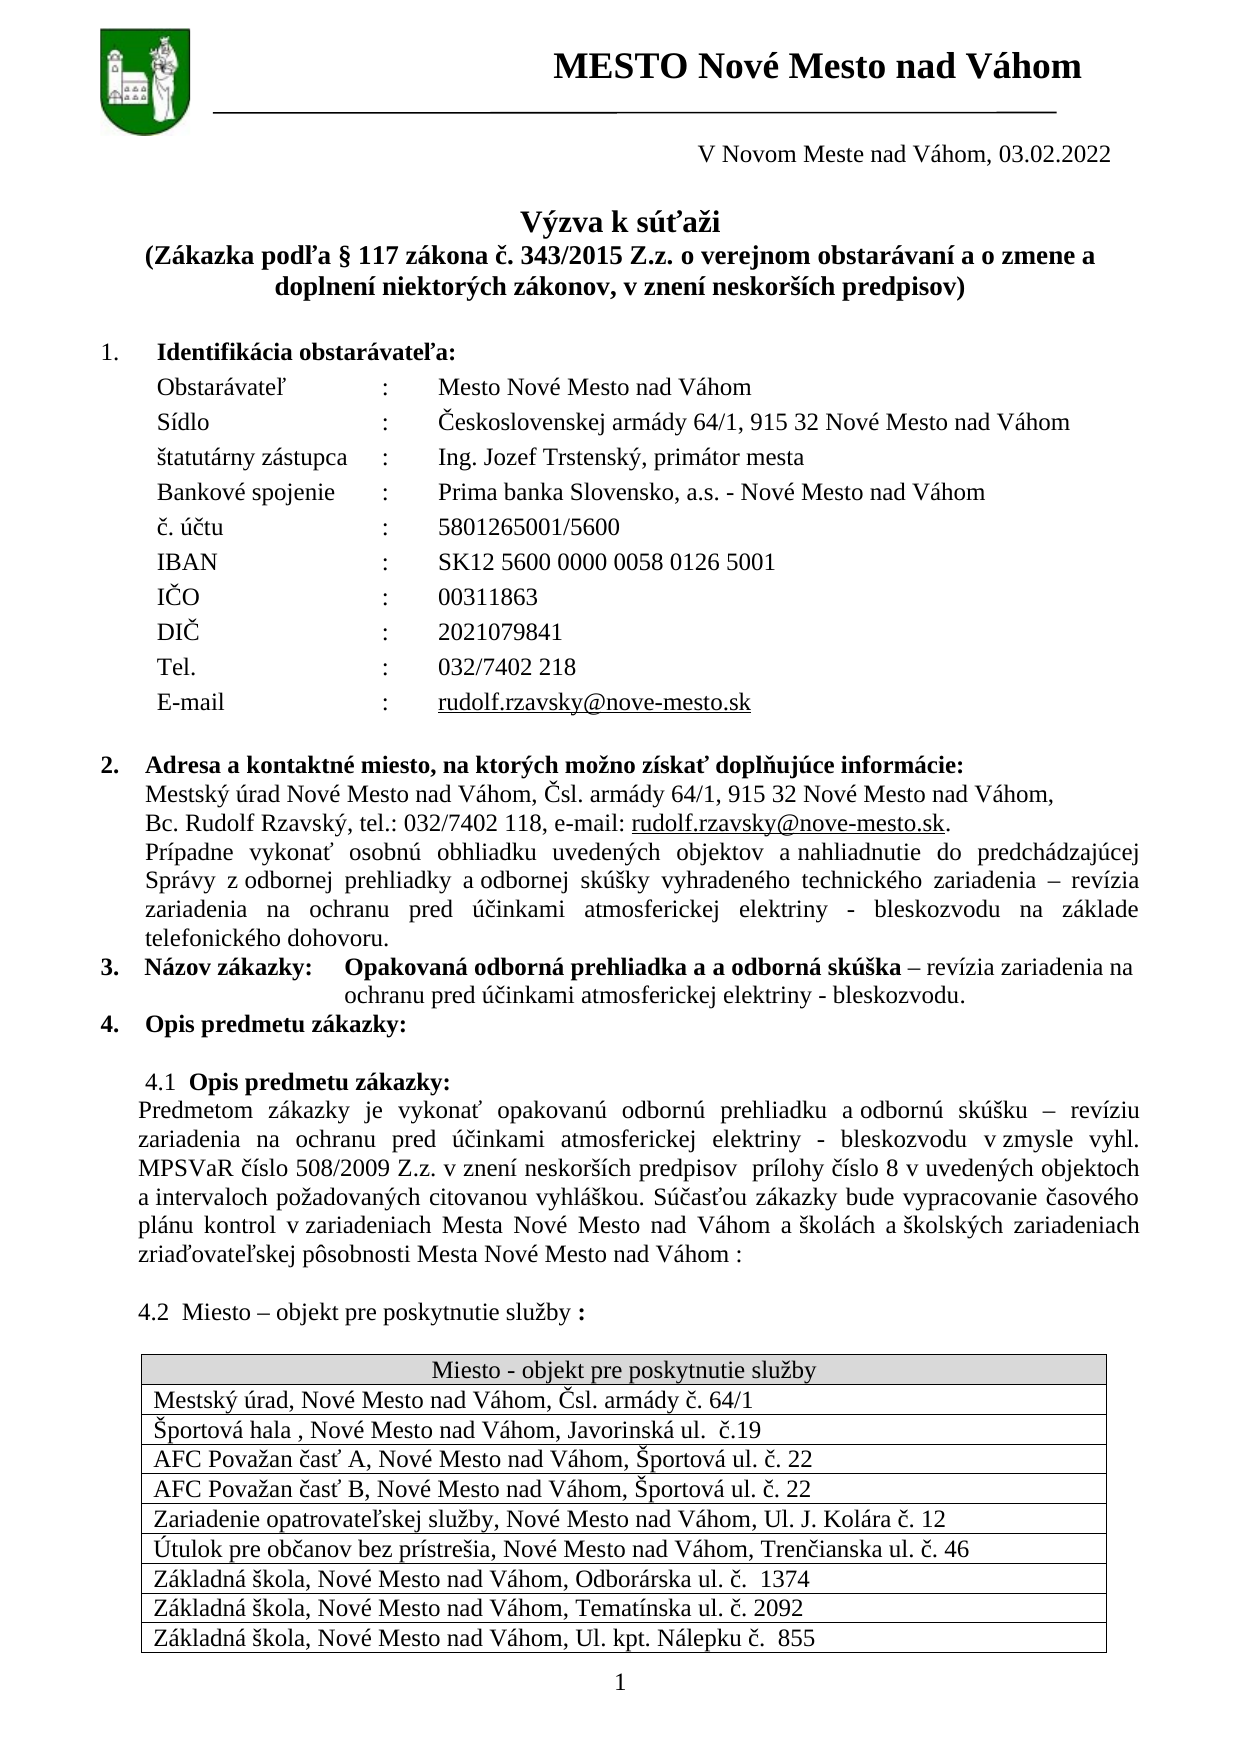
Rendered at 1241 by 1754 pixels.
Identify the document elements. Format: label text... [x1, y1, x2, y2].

text 4.2 Miesto – objekt pre poskytnutie služby : [138, 1297, 1140, 1325]
text E-mail : rudolf.rzavsky@nove-mesto.sk [157, 687, 1140, 715]
text 3. Názov zákazky: Opakovaná odborná prehliadka a a odborná skúška – revízia zariadenia na ochranu pred účinkami atmosferickej elektriny - bleskozvodu. [100, 952, 1140, 1009]
table_cell Základná škola, Nové Mesto nad Váhom, Tematínska ul. č. 2092 [142, 1594, 1106, 1622]
text Bankové spojenie : Prima banka Slovensko, a.s. - Nové Mesto nad Váhom [157, 477, 1140, 505]
table_header Miesto - objekt pre poskytnutie služby [142, 1355, 1106, 1384]
table_cell Športová hala , Nové Mesto nad Váhom, Javorinská ul. č.19 [142, 1415, 1106, 1443]
text Sídlo : Československej armády 64/1, 915 32 Nové Mesto nad Váhom [157, 407, 1140, 435]
text IBAN : SK12 5600 0000 0058 0126 5001 [157, 547, 1140, 575]
text 1. Identifikácia obstarávateľa: [100, 337, 1140, 365]
text Obstarávateľ : Mesto Nové Mesto nad Váhom [157, 372, 1140, 400]
text Tel. : 032/7402 218 [157, 652, 1140, 680]
text Mestský úrad Nové Mesto nad Váhom, Čsl. armády 64/1, 915 32 Nové Mesto nad Váhom, [145, 779, 1140, 808]
text Bc. Rudolf Rzavský, tel.: 032/7402 118, e-mail: rudolf.rzavsky@nove-mesto.sk. [145, 808, 1140, 837]
subtitle (Zákazka podľa § 117 zákona č. 343/2015 Z.z. o verejnom obstarávaní a o zmene a doplnení niektorých zákonov, v znení neskorších predpisov) [100, 239, 1140, 302]
picture [100, 28, 191, 136]
subtitle Výzva k súťaži [100, 203, 1140, 239]
table_cell Základná škola, Nové Mesto nad Váhom, Ul. kpt. Nálepku č. 855 [142, 1623, 1106, 1652]
subtitle V Novom Meste nad Váhom, 03.02.2022 [100, 103, 1140, 167]
table_header [93, 0, 220, 139]
table_cell Základná škola, Nové Mesto nad Váhom, Odborárska ul. č. 1374 [142, 1564, 1106, 1592]
table_header MESTO Nové Mesto nad Váhom [220, 0, 1089, 139]
text Prípadne vykonať osobnú obhliadku uvedených objektov a nahliadnutie do predchádzajúcej Správy z odbornej prehliadky a odbornej skúšky vyhradeného technického zariadenia – revízia zariadenia na ochranu pred účinkami atmosferickej elektriny - bleskozvodu na základe telefonického dohovoru. [145, 837, 1140, 952]
text 4. Opis predmetu zákazky: [100, 1009, 1140, 1038]
table_cell Mestský úrad, Nové Mesto nad Váhom, Čsl. armády č. 64/1 [142, 1385, 1106, 1414]
table_cell AFC Považan časť A, Nové Mesto nad Váhom, Športová ul. č. 22 [142, 1445, 1106, 1473]
text DIČ : 2021079841 [157, 617, 1140, 645]
table_cell Útulok pre občanov bez prístrešia, Nové Mesto nad Váhom, Trenčianska ul. č. 46 [142, 1534, 1106, 1563]
text štatutárny zástupca : Ing. Jozef Trstenský, primátor mesta [157, 442, 1140, 470]
table_cell Zariadenie opatrovateľskej služby, Nové Mesto nad Váhom, Ul. J. Kolára č. 12 [142, 1504, 1106, 1533]
text 2. Adresa a kontaktné miesto, na ktorých možno získať doplňujúce informácie: [100, 750, 1140, 779]
text Predmetom zákazky je vykonať opakovanú odbornú prehliadku a odbornú skúšku – revíziu zariadenia na ochranu pred účinkami atmosferickej elektriny - bleskozvodu v zmysle vyhl. MPSVaR číslo 508/2009 Z.z. v znení neskorších predpisov prílohy číslo 8 v uvedených objektoch a intervaloch požadovaných citovanou vyhláškou. Súčasťou zákazky bude vypracovanie časového plánu kontrol v zariadeniach Mesta Nové Mesto nad Váhom a školách a školských zariadeniach zriaďovateľskej pôsobnosti Mesta Nové Mesto nad Váhom : [138, 1095, 1140, 1268]
text 4.1 Opis predmetu zákazky: [107, 1067, 1140, 1095]
table_cell AFC Považan časť B, Nové Mesto nad Váhom, Športová ul. č. 22 [142, 1474, 1106, 1503]
text č. účtu : 5801265001/5600 [157, 512, 1140, 540]
text IČO : 00311863 [157, 582, 1140, 610]
